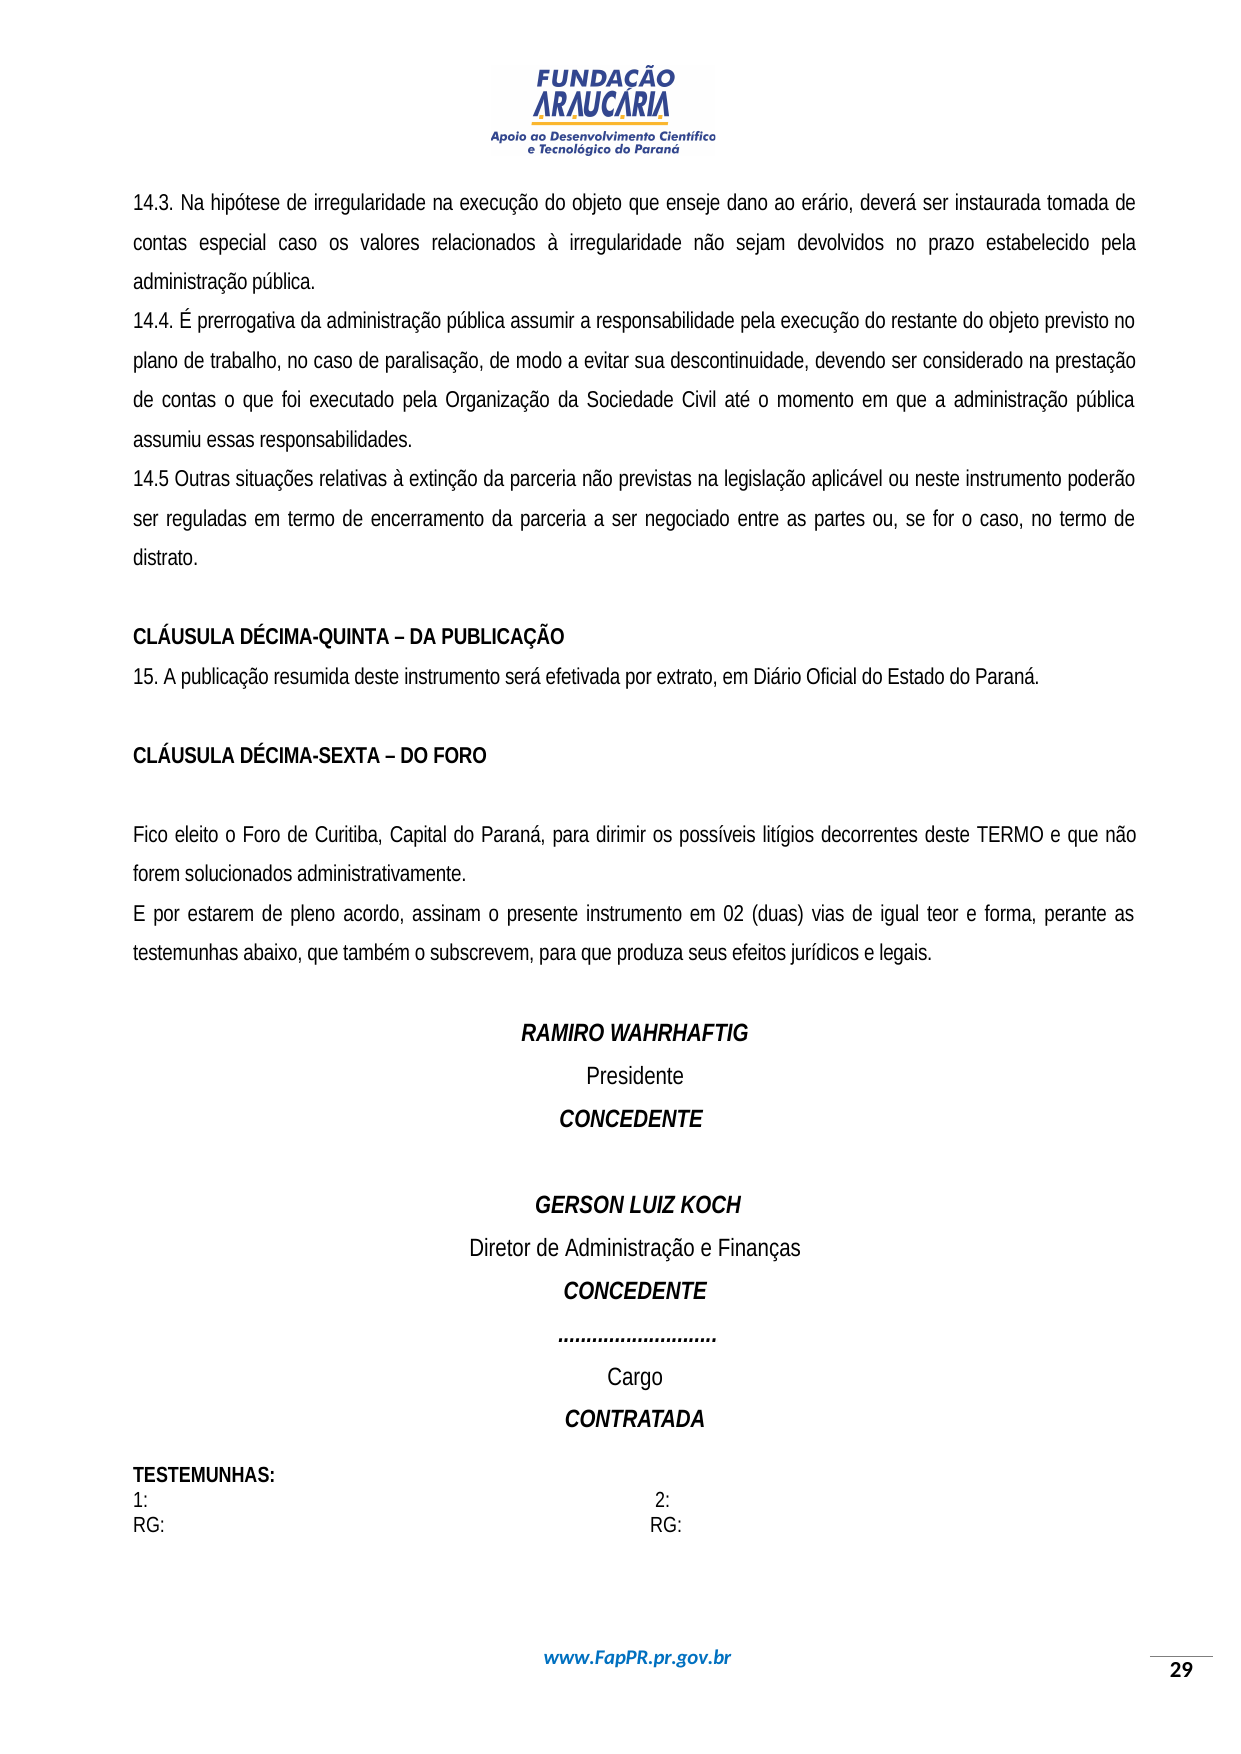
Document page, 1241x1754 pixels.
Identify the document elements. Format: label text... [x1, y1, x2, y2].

text Diretor de Administração e Finanças [133, 1233, 1137, 1261]
text 14.5 Outras situações relativas à extinção da parceria não previstas na legislação aplicável ou neste instrumento poderão ser reguladas em termo de encerramento da parceria a ser negociado entre as partes ou, se for o caso, no termo de distrato. [133, 465, 1137, 571]
text 1: 2: [133, 1487, 1137, 1512]
text CLÁUSULA DÉCIMA-QUINTA – DA PUBLICAÇÃO [133, 623, 1137, 649]
text Presidente [133, 1061, 1137, 1090]
text CONCEDENTE [133, 1104, 1137, 1133]
text Cargo [133, 1361, 1137, 1390]
text ............................ [133, 1318, 1137, 1347]
text CONCEDENTE [133, 1276, 1137, 1304]
text 15. A publicação resumida deste instrumento será efetivada por extrato, em Diário Oficial do Estado do Paraná. [133, 663, 1137, 689]
text GERSON LUIZ KOCH [133, 1190, 1137, 1218]
text RAMIRO WAHRHAFTIG [133, 1018, 1137, 1047]
text Fico eleito o Foro de Curitiba, Capital do Paraná, para dirimir os possíveis litígios decorrentes deste TERMO e que não forem solucionados administrativamente. [133, 821, 1137, 886]
text CLÁUSULA DÉCIMA-SEXTA – DO FORO [133, 742, 1137, 768]
text 14.3. Na hipótese de irregularidade na execução do objeto que enseje dano ao erário, deverá ser instaurada tomada de contas especial caso os valores relacionados à irregularidade não sejam devolvidos no prazo estabelecido pela administração pública. [133, 189, 1137, 294]
text CONTRATADA [133, 1404, 1137, 1433]
text E por estarem de pleno acordo, assinam o presente instrumento em 02 (duas) vias de igual teor e forma, perante as testemunhas abaixo, que também o subscrevem, para que produza seus efeitos jurídicos e legais. [133, 899, 1137, 965]
text TESTEMUNHAS: [133, 1462, 1137, 1487]
picture [491, 65, 716, 156]
text RG: RG: [133, 1512, 1137, 1537]
text 14.4. É prerrogativa da administração pública assumir a responsabilidade pela execução do restante do objeto previsto no plano de trabalho, no caso de paralisação, de modo a evitar sua descontinuidade, devendo ser considerado na prestação de contas o que foi executado pela Organização da Sociedade Civil até o momento em que a administração pública assumiu essas responsabilidades. [133, 307, 1137, 452]
